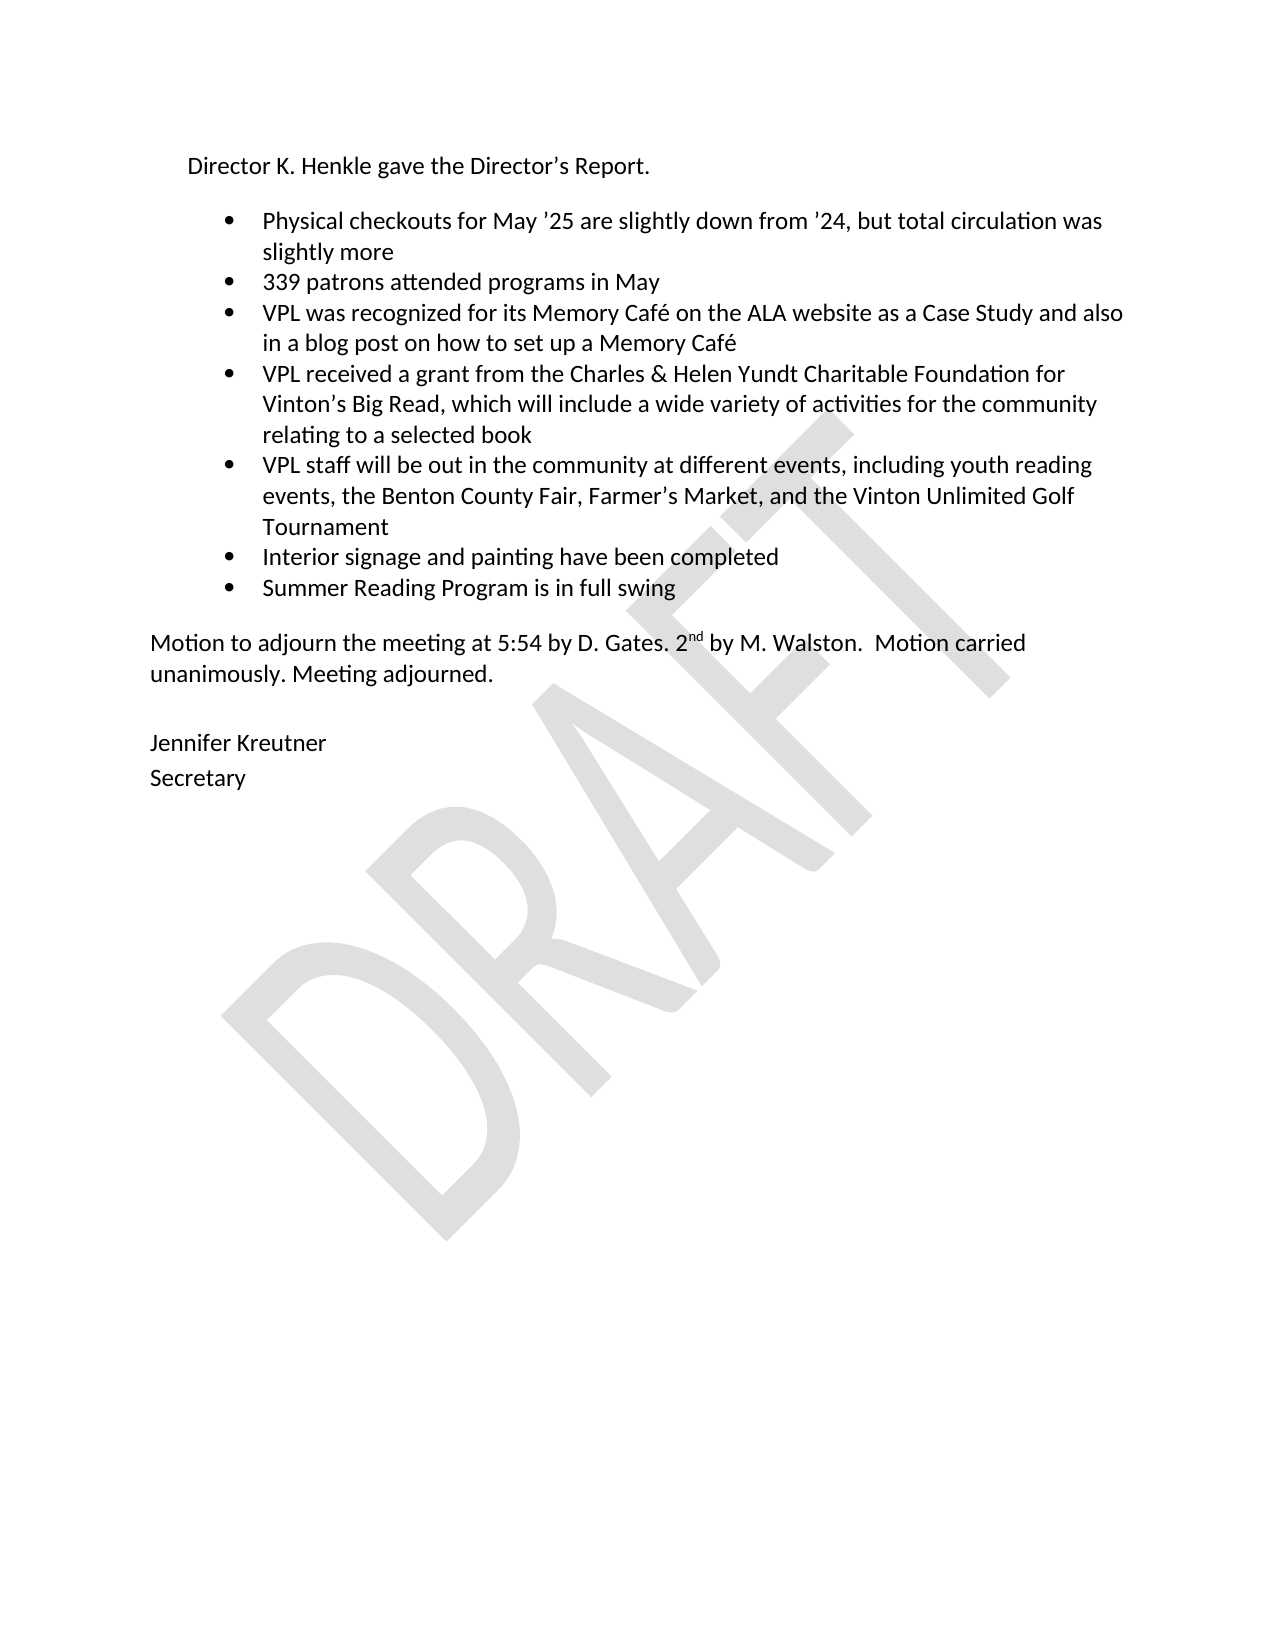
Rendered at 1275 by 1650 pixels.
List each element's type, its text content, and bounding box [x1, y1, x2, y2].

list VPL received a grant from the Charles & Helen Yundt Charitable Foundation for Vinton’s Big Read, which will include a wide variety of activities for the community relating to a selected book [225, 358, 1125, 450]
text Motion to adjourn the meeting at 5:54 by D. Gates. 2nd by M. Walston. Motion carried unanimously. Meeting adjourned. [150, 627, 1125, 688]
list 339 patrons attended programs in May [225, 267, 1125, 297]
list Summer Reading Program is in full swing [225, 572, 1125, 602]
list VPL was recognized for its Memory Café on the ALA website as a Case Study and also in a blog post on how to set up a Memory Café [225, 297, 1125, 358]
list Interior signage and painting have been completed [225, 541, 1125, 572]
text Jennifer Kreutner [150, 727, 1125, 758]
text Secretary [150, 762, 1125, 792]
list VPL staff will be out in the community at different events, including youth reading events, the Benton County Fair, Farmer’s Market, and the Vinton Unlimited Golf Tournament [225, 450, 1125, 541]
list Physical checkouts for May ’25 are slightly down from ’24, but total circulation was slightly more [225, 206, 1125, 267]
text Director K. Henkle gave the Director’s Report. [187, 150, 1125, 181]
